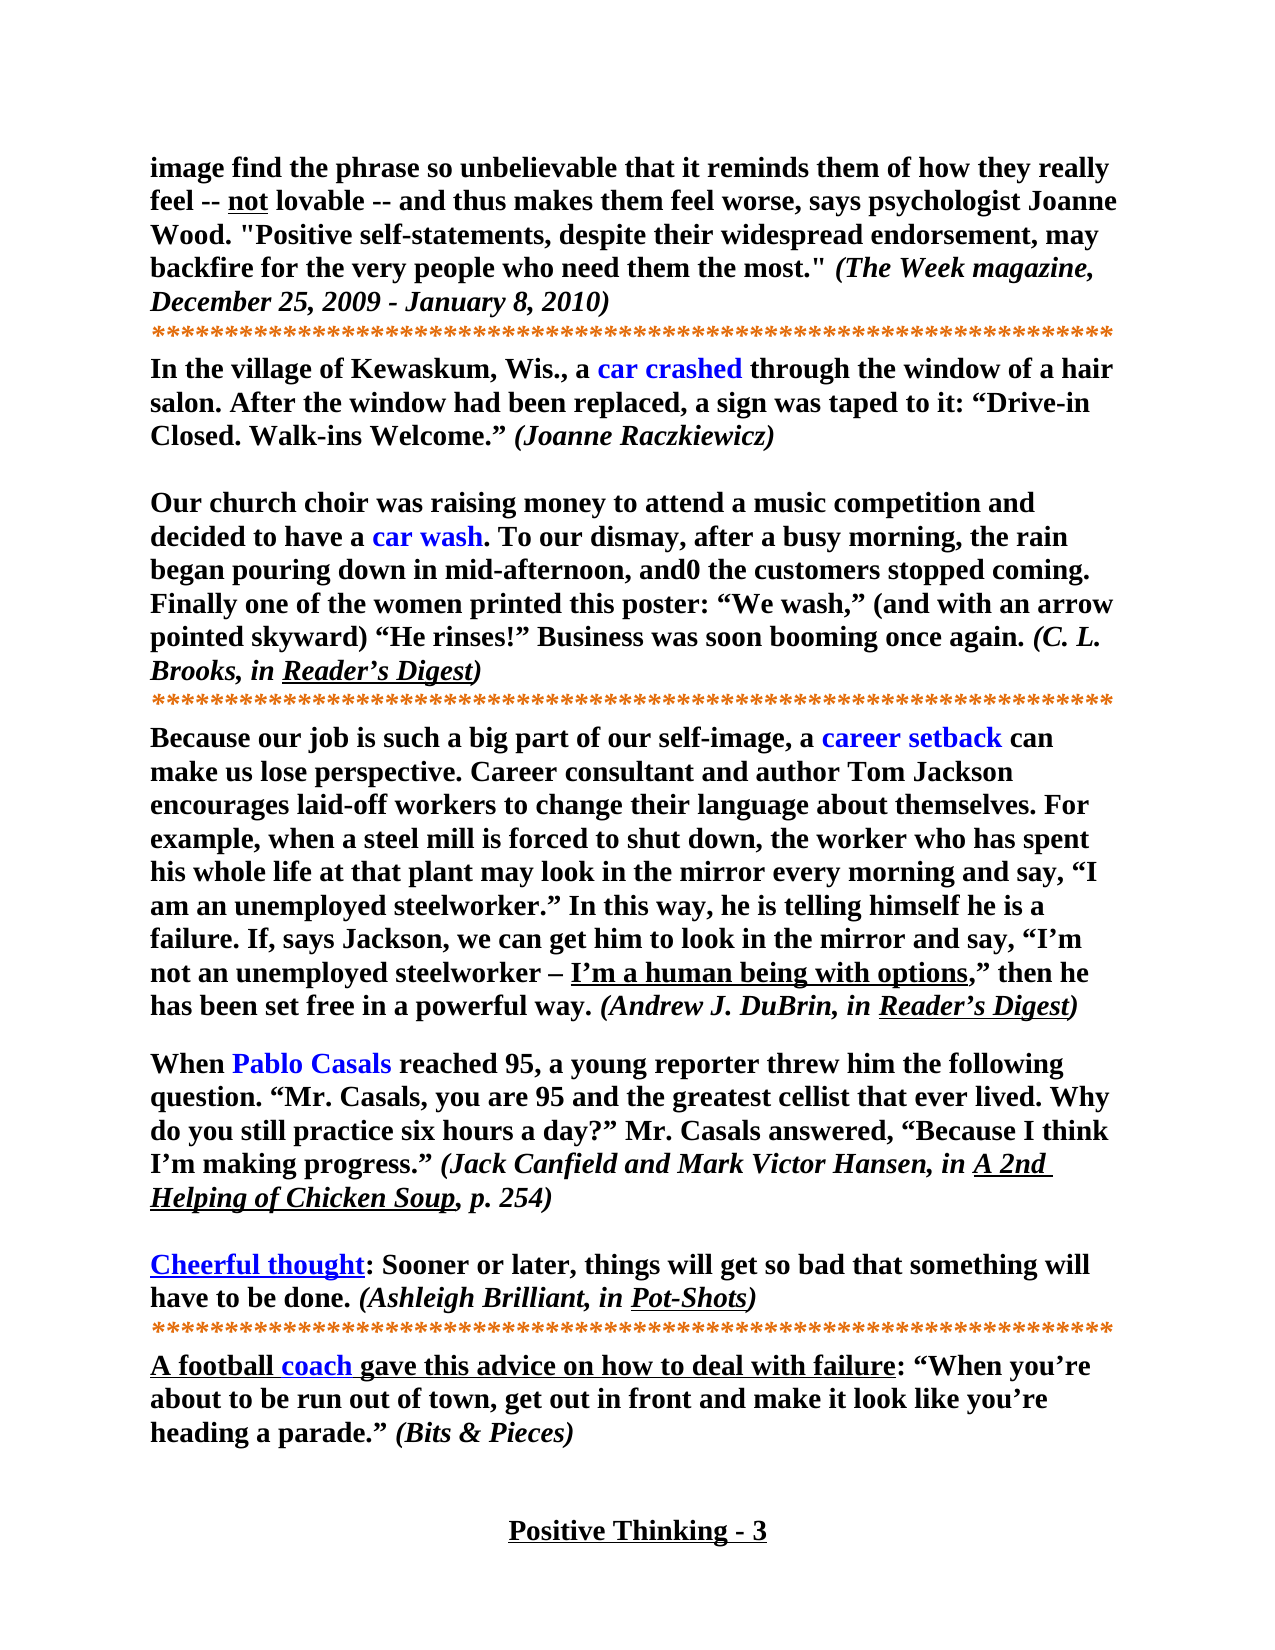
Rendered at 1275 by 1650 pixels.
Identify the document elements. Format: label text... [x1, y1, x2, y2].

text Cheerful thought: Sooner or later, things will get so bad that something will have to be done. (Ashleigh Brilliant, in Pot-Shots) [150, 1247, 1125, 1314]
text ****************************************************************** [150, 318, 1125, 351]
text ****************************************************************** [150, 1314, 1125, 1348]
text Our church choir was raising money to attend a music competition and decided to have a car wash. To our dismay, after a busy morning, the rain began pouring down in mid-afternoon, and0 the customers stopped coming. Finally one of the women printed this poster: “We wash,” (and with an arrow pointed skyward) “He rinses!” Business was soon booming once again. (C. L. Brooks, in Reader’s Digest) [150, 485, 1125, 687]
text In the village of Kewaskum, Wis., a car crashed through the window of a hair salon. After the window had been replaced, a sign was taped to it: “Drive-in Closed. Walk-ins Welcome.” (Joanne Raczkiewicz) [150, 351, 1125, 452]
text ****************************************************************** [150, 687, 1125, 720]
text When Pablo Casals reached 95, a young reporter threw him the following question. “Mr. Casals, you are 95 and the greatest cellist that ever lived. Why do you still practice six hours a day?” Mr. Casals answered, “Because I think I’m making progress.” (Jack Canfield and Mark Victor Hansen, in A 2nd Helping of Chicken Soup, p. 254) [150, 1046, 1125, 1213]
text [150, 150, 1125, 318]
text Because our job is such a big part of our self-image, a career setback can make us lose perspective. Career consultant and author Tom Jackson encourages laid-off workers to change their language about themselves. For example, when a steel mill is forced to shut down, the worker who has spent his whole life at that plant may look in the mirror every morning and say, “I am an unemployed steelworker.” In this way, he is telling himself he is a failure. If, says Jackson, we can get him to look in the mirror and say, “I’m not an unemployed steelworker – I’m a human being with options,” then he has been set free in a powerful way. (Andrew J. DuBrin, in Reader’s Digest) [150, 720, 1125, 1046]
text A football coach gave this advice on how to deal with failure: “When you’re about to be run out of town, get out in front and make it look like you’re heading a parade.” (Bits & Pieces) [150, 1348, 1125, 1448]
